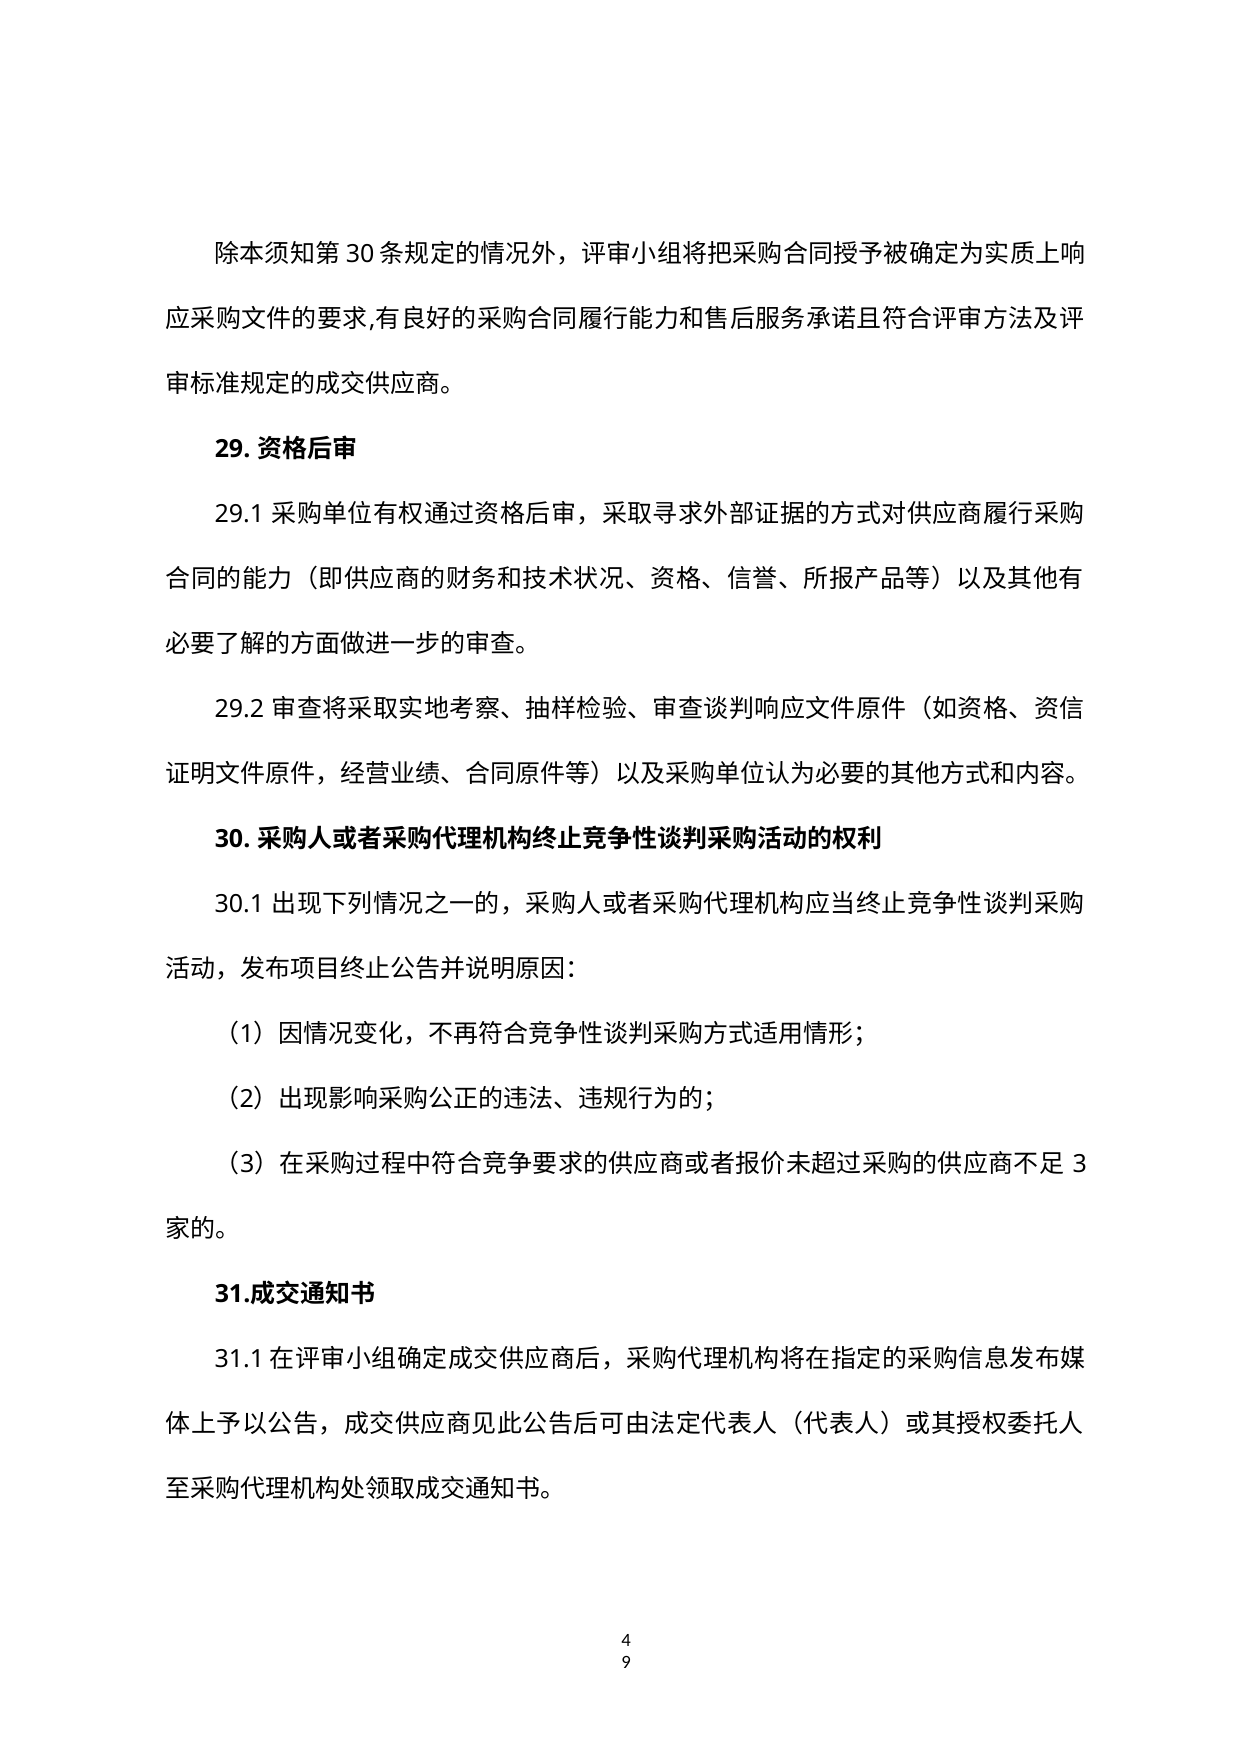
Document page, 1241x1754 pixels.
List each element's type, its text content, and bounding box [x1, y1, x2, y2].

text 29. 资格后审 [165, 414, 1087, 479]
text 31.1在评审小组确定成交供应商后，采购代理机构将在指定的采购信息发布媒体上予以公告，成交供应商见此公告后可由法定代表人（代表人）或其授权委托人至采购代理机构处领取成交通知书。 [165, 1324, 1087, 1519]
text 29.1 采购单位有权通过资格后审，采取寻求外部证据的方式对供应商履行采购合同的能力（即供应商的财务和技术状况、资格、信誉、所报产品等）以及其他有必要了解的方面做进一步的审查。 [165, 479, 1087, 674]
text （1）因情况变化，不再符合竞争性谈判采购方式适用情形； [165, 999, 1087, 1064]
text 31.成交通知书 [165, 1259, 1087, 1324]
text （2）出现影响采购公正的违法、违规行为的； [165, 1064, 1087, 1129]
text 29.2 审查将采取实地考察、抽样检验、审查谈判响应文件原件（如资格、资信证明文件原件，经营业绩、合同原件等）以及采购单位认为必要的其他方式和内容。 [165, 674, 1087, 804]
text 除本须知第30条规定的情况外，评审小组将把采购合同授予被确定为实质上响应采购文件的要求,有良好的采购合同履行能力和售后服务承诺且符合评审方法及评审标准规定的成交供应商。 [165, 219, 1087, 414]
text 30.1 出现下列情况之一的，采购人或者采购代理机构应当终止竞争性谈判采购活动，发布项目终止公告并说明原因： [165, 869, 1087, 999]
text （3）在采购过程中符合竞争要求的供应商或者报价未超过采购的供应商不足3家的。 [165, 1129, 1087, 1259]
text 30. 采购人或者采购代理机构终止竞争性谈判采购活动的权利 [165, 804, 1087, 869]
